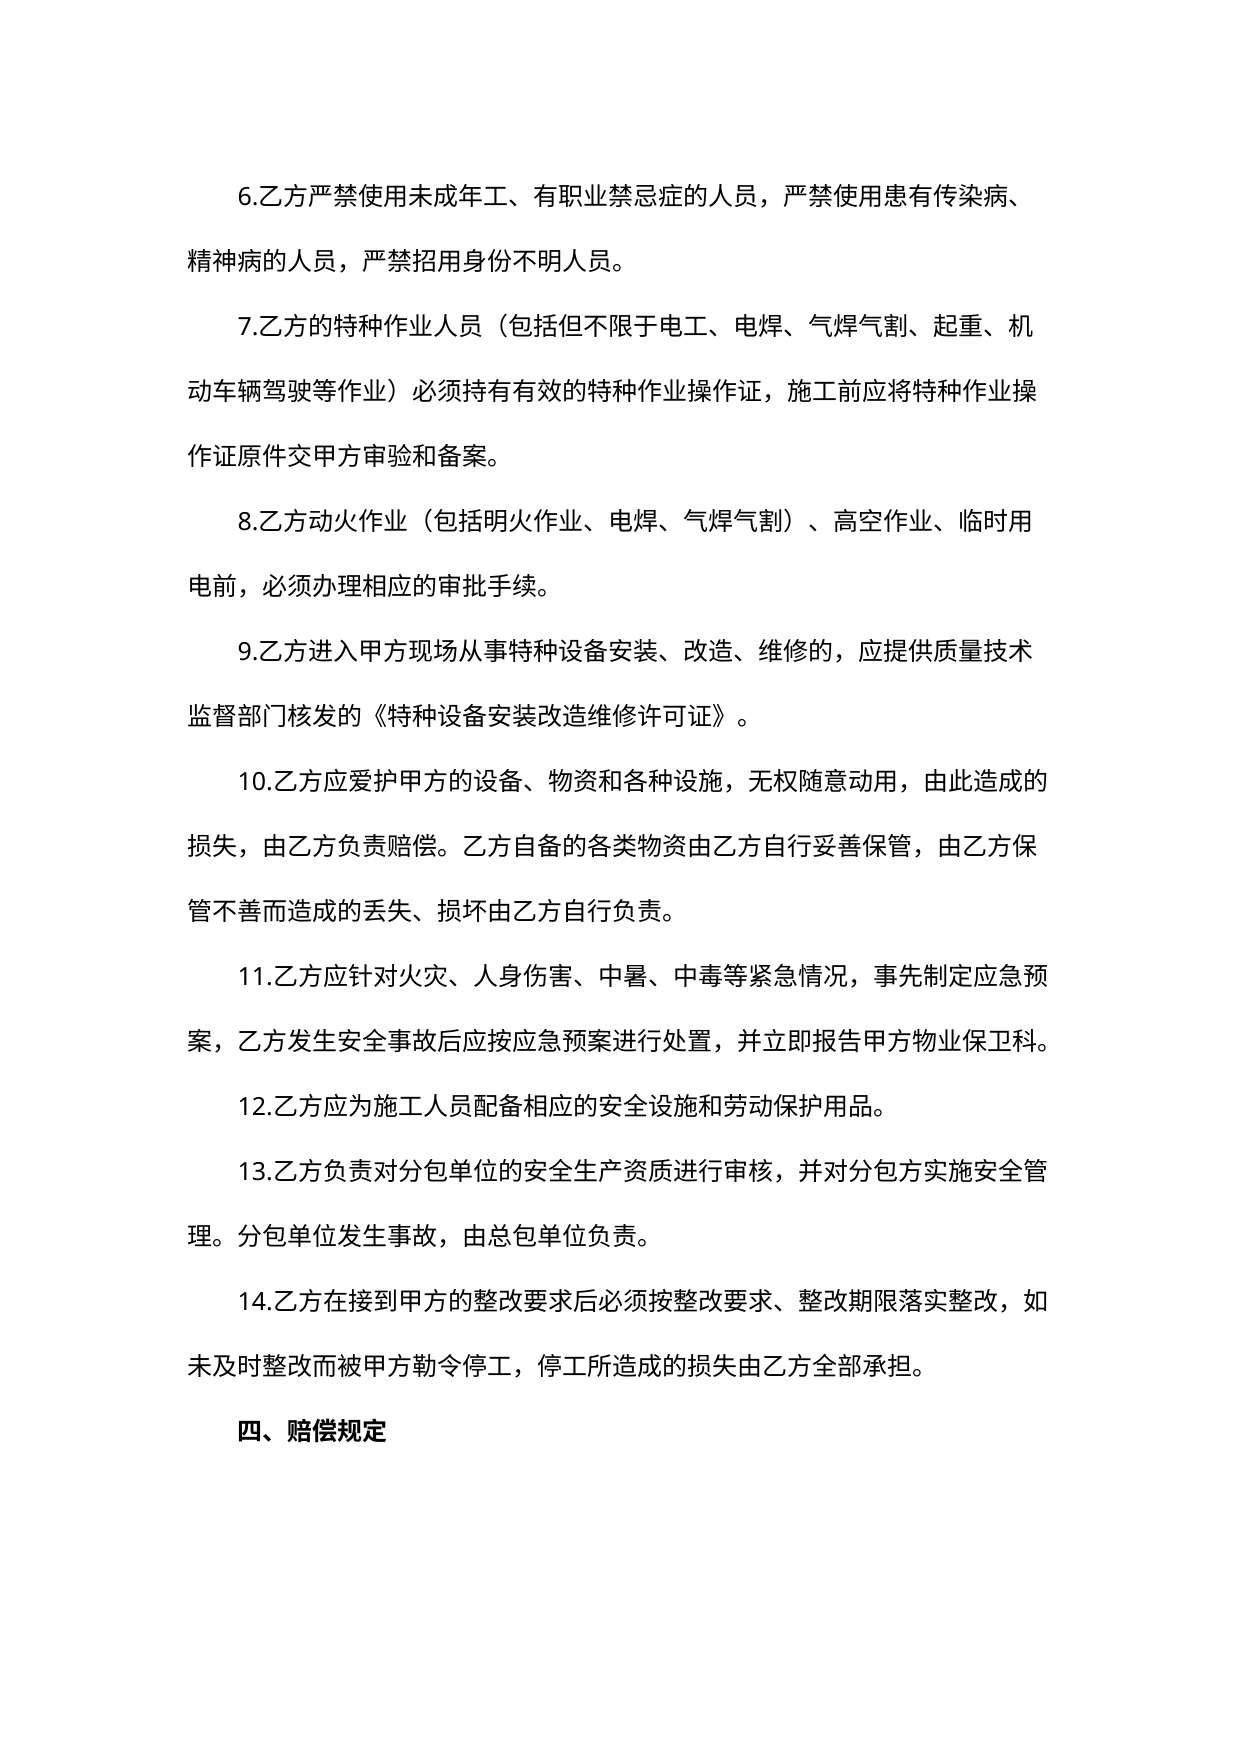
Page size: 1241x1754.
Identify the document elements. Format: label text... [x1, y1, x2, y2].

text 11.乙方应针对火灾、人身伤害、中暑、中毒等紧急情况，事先制定应急预案，乙方发生安全事故后应按应急预案进行处置，并立即报告甲方物业保卫科。 [187, 942, 1053, 1072]
text 9.乙方进入甲方现场从事特种设备安装、改造、维修的，应提供质量技术监督部门核发的《特种设备安装改造维修许可证》。 [187, 617, 1053, 747]
text 10.乙方应爱护甲方的设备、物资和各种设施，无权随意动用，由此造成的损失，由乙方负责赔偿。乙方自备的各类物资由乙方自行妥善保管，由乙方保管不善而造成的丢失、损坏由乙方自行负责。 [187, 747, 1053, 942]
text 四、赔偿规定 [187, 1397, 1053, 1462]
text 7.乙方的特种作业人员（包括但不限于电工、电焊、气焊气割、起重、机动车辆驾驶等作业）必须持有有效的特种作业操作证，施工前应将特种作业操作证原件交甲方审验和备案。 [187, 292, 1053, 487]
text 14.乙方在接到甲方的整改要求后必须按整改要求、整改期限落实整改，如未及时整改而被甲方勒令停工，停工所造成的损失由乙方全部承担。 [187, 1267, 1053, 1397]
text 12.乙方应为施工人员配备相应的安全设施和劳动保护用品。 [187, 1072, 1053, 1137]
text 13.乙方负责对分包单位的安全生产资质进行审核，并对分包方实施安全管理。分包单位发生事故，由总包单位负责。 [187, 1137, 1053, 1267]
text 8.乙方动火作业（包括明火作业、电焊、气焊气割）、高空作业、临时用电前，必须办理相应的审批手续。 [187, 487, 1053, 617]
text 6.乙方严禁使用未成年工、有职业禁忌症的人员，严禁使用患有传染病、精神病的人员，严禁招用身份不明人员。 [187, 162, 1053, 292]
